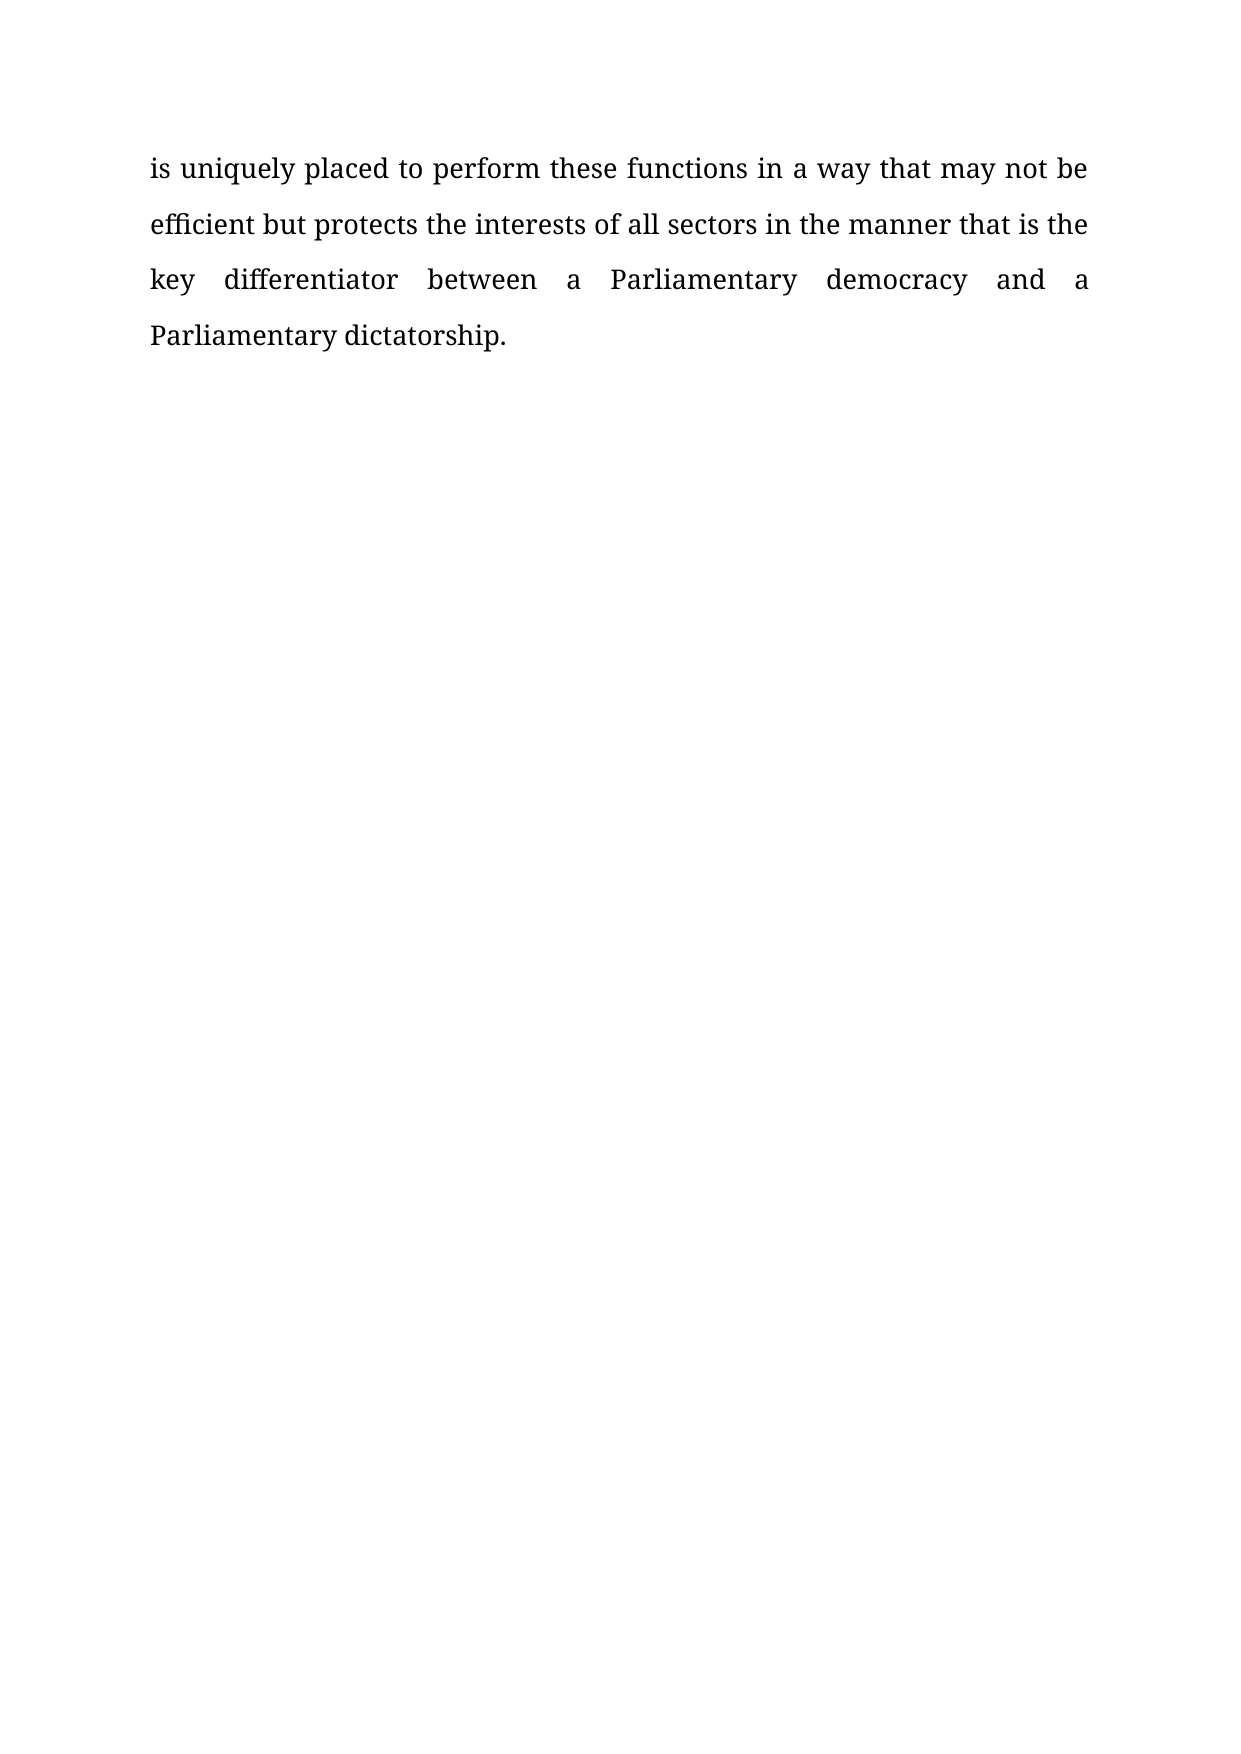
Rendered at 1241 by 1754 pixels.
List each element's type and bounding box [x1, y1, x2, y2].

text [150, 150, 1090, 353]
